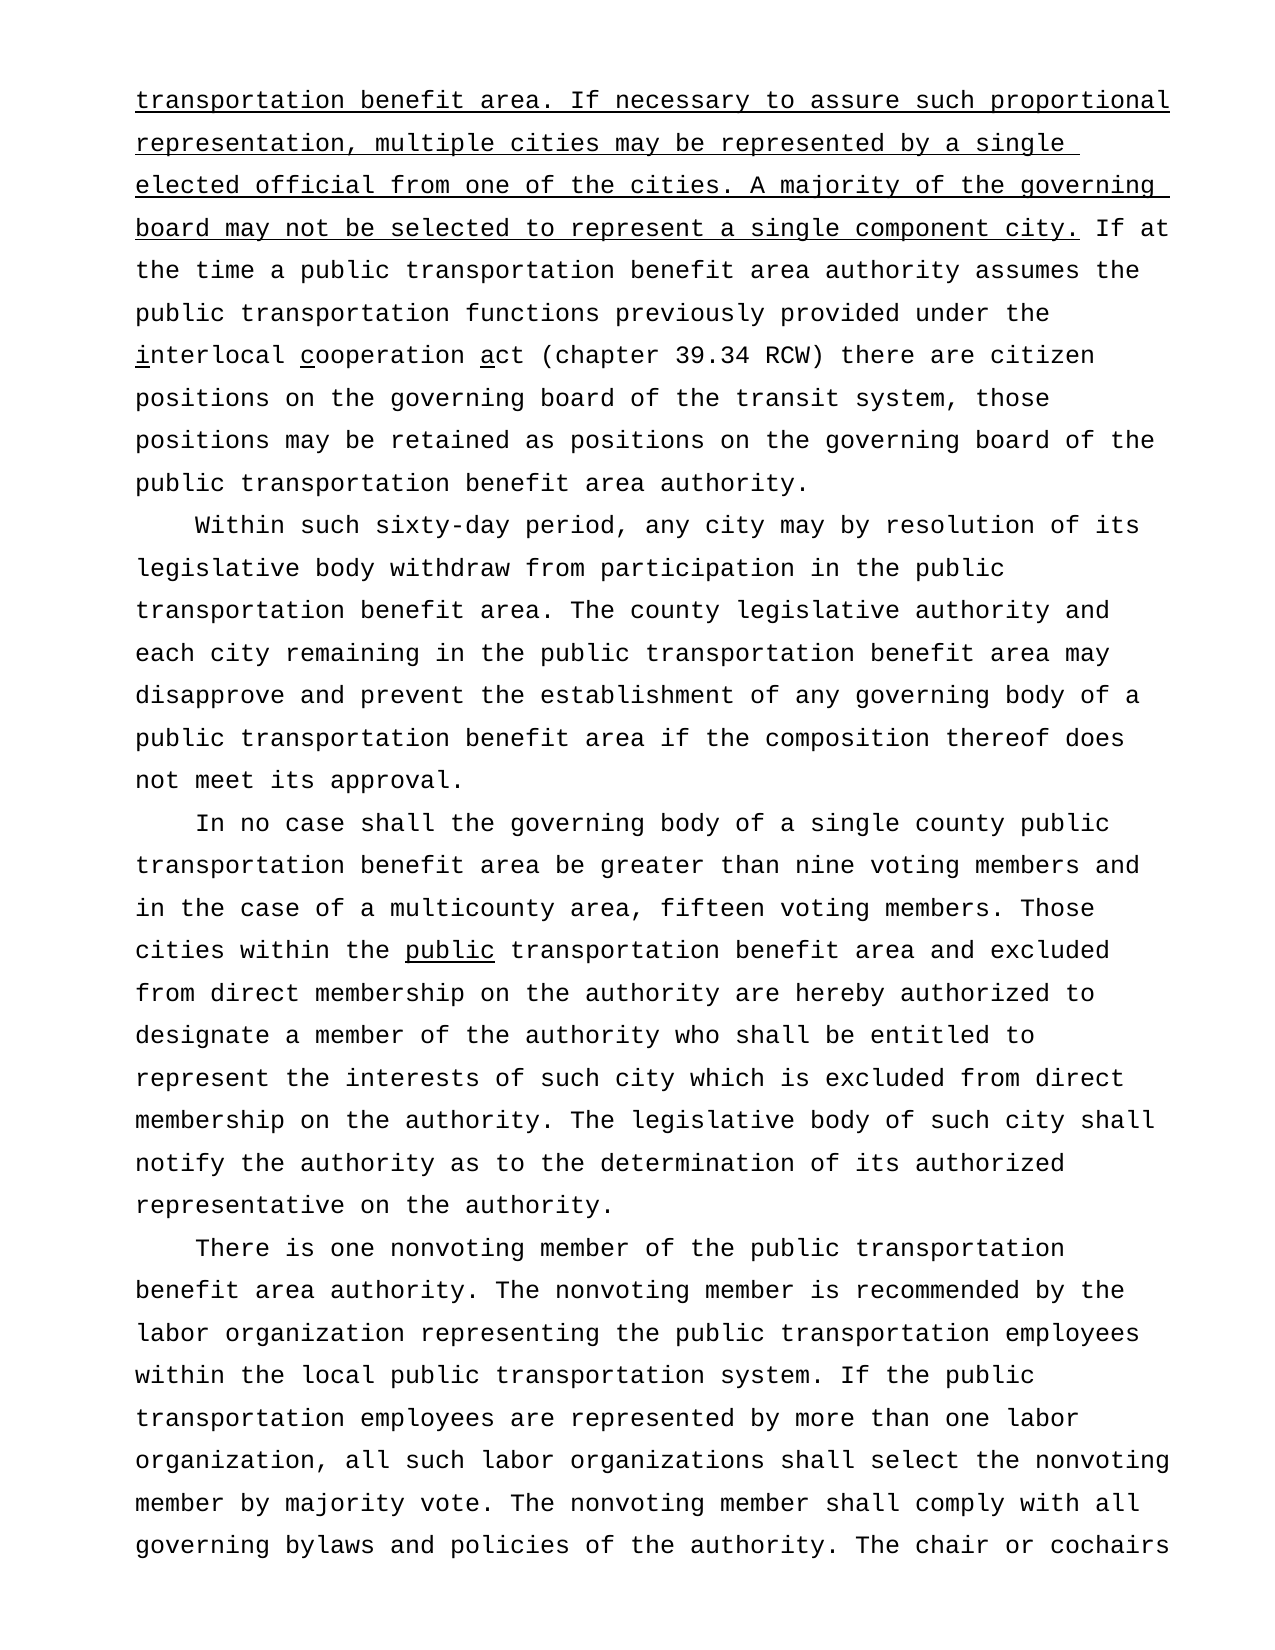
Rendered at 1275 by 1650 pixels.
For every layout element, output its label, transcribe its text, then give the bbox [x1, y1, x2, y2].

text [135, 1222, 1170, 1562]
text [135, 113, 1170, 196]
text In no case shall the governing body of a single county public transportation benefit area be greater than nine voting members and in the case of a multicounty area, fifteen voting members. Those cities within the public transportation benefit area and excluded from direct membership on the authority are hereby authorized to designate a member of the authority who shall be entitled to represent the interests of such city which is excluded from direct membership on the authority. The legislative body of such city shall notify the authority as to the determination of its authorized representative on the authority. [135, 797, 1170, 1222]
text Within such sixty-day period, any city may by resolution of its legislative body withdraw from participation in the public transportation benefit area. The county legislative authority and each city remaining in the public transportation benefit area may disapprove and prevent the establishment of any governing body of a public transportation benefit area if the composition thereof does not meet its approval. [135, 500, 1170, 797]
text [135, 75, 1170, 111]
